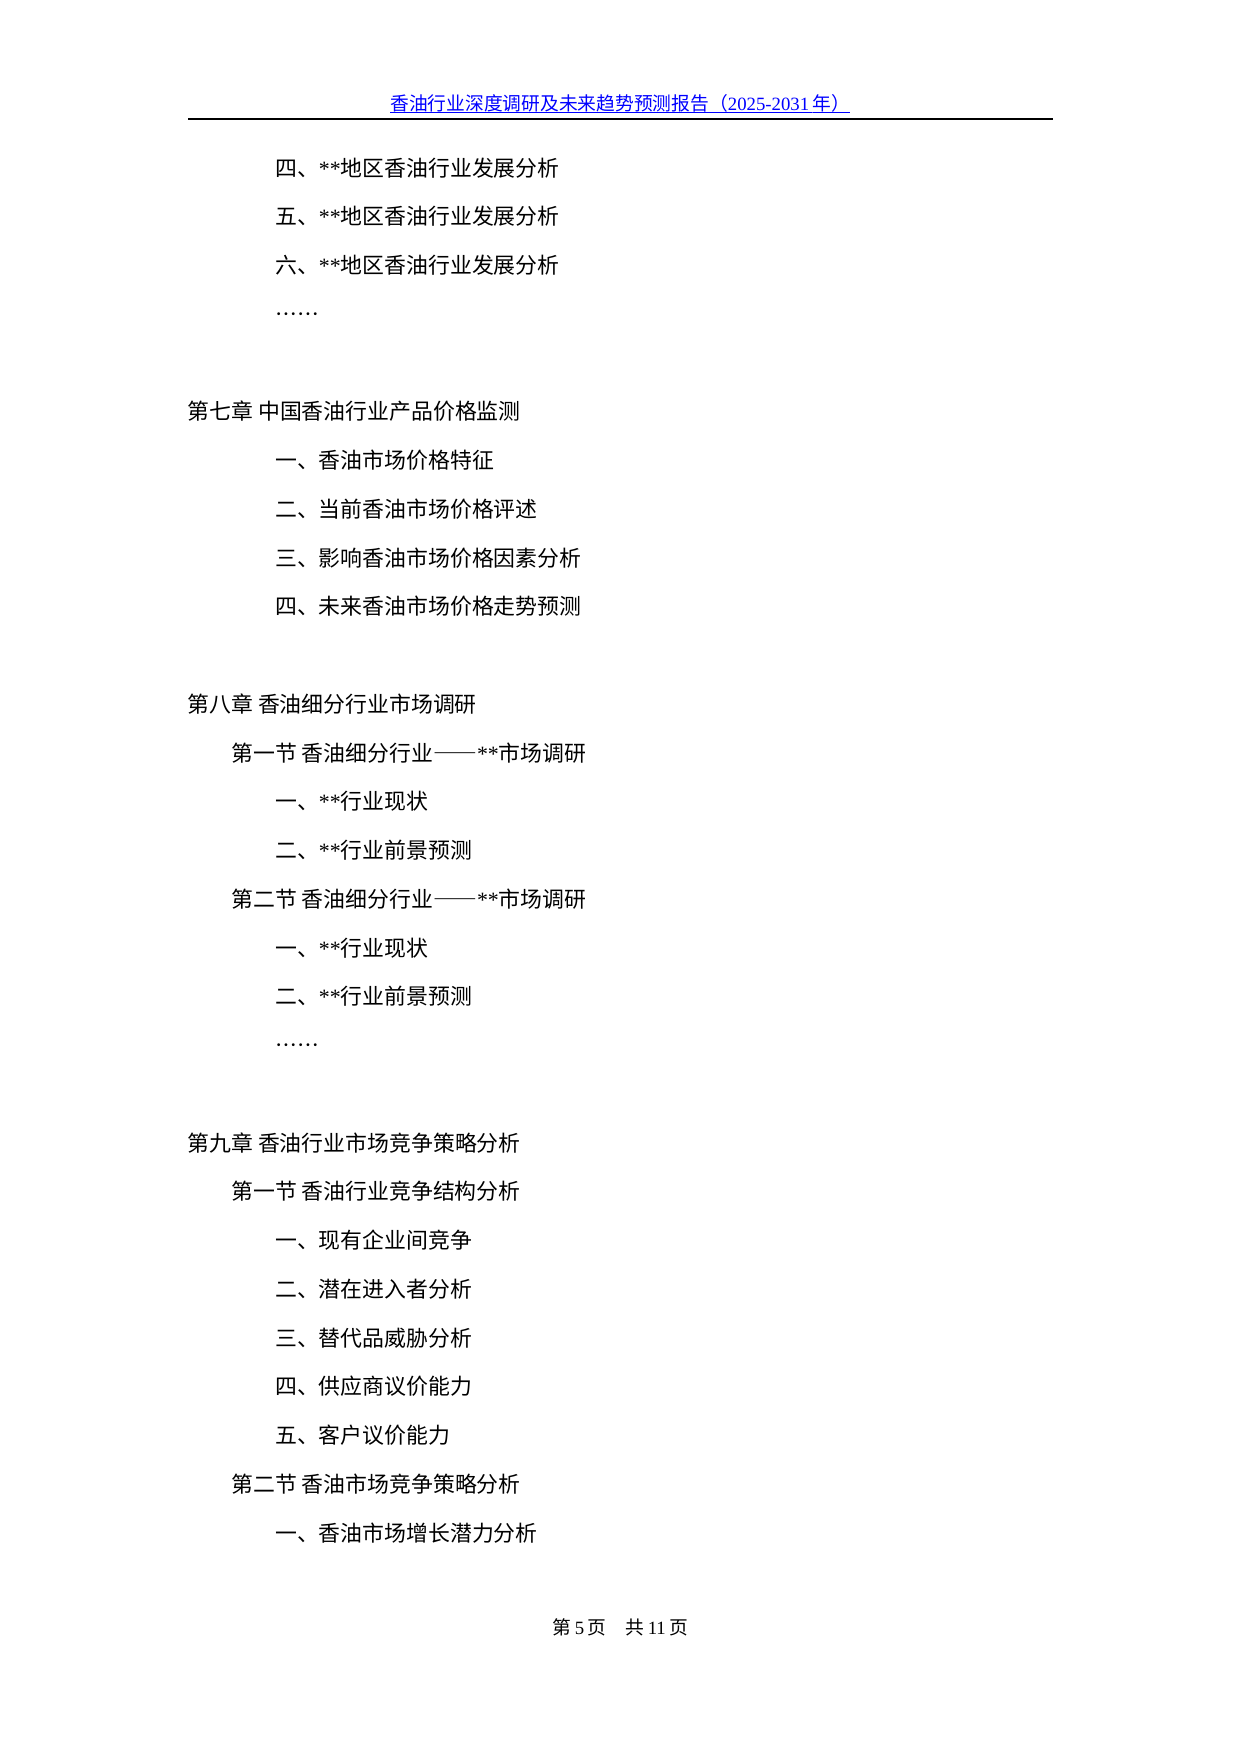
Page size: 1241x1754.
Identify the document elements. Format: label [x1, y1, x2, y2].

text [187, 150, 1053, 1548]
